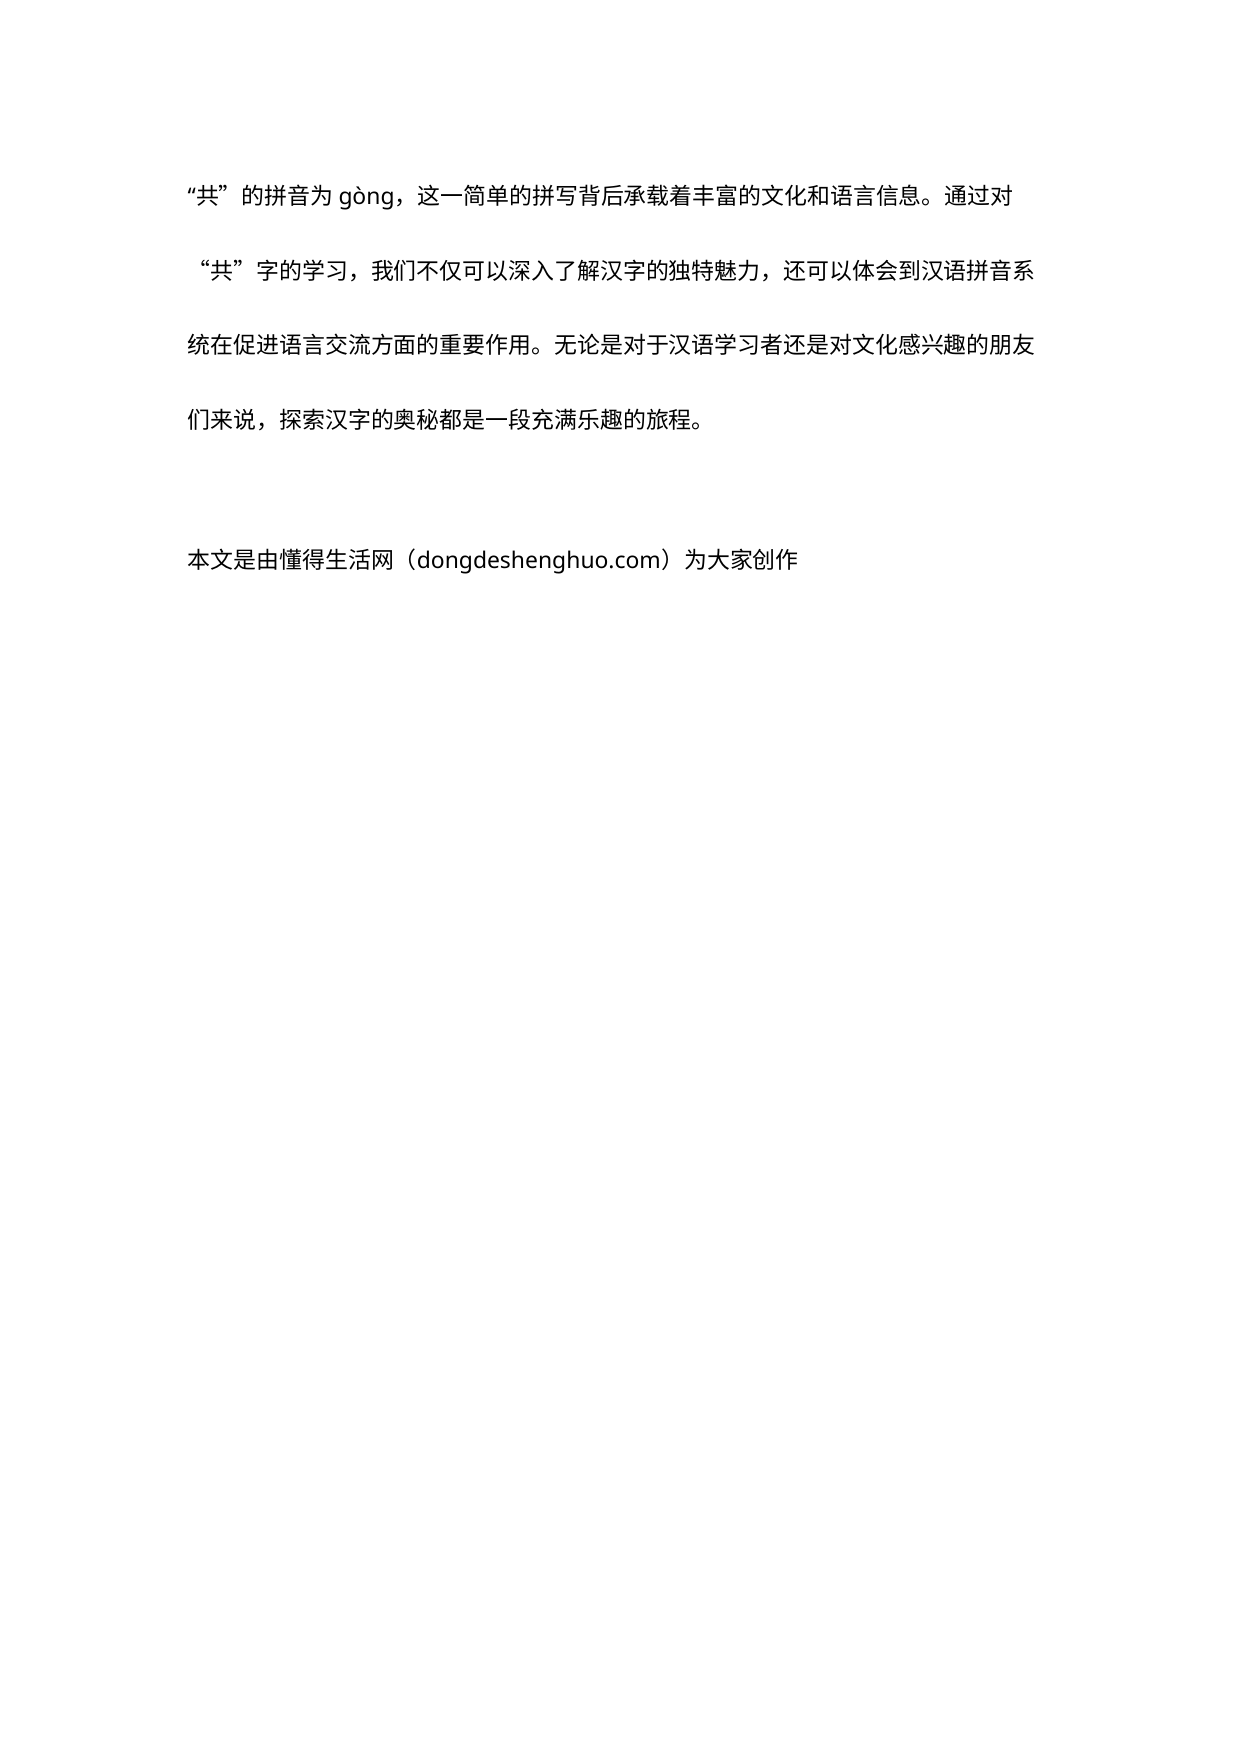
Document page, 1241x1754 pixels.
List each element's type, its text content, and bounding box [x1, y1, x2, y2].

text “共”的拼音为 gòng，这一简单的拼写背后承载着丰富的文化和语言信息。通过对“共”字的学习，我们不仅可以深入了解汉字的独特魅力，还可以体会到汉语拼音系统在促进语言交流方面的重要作用。无论是对于汉语学习者还是对文化感兴趣的朋友们来说，探索汉字的奥秘都是一段充满乐趣的旅程。 [187, 162, 1053, 451]
text 本文是由懂得生活网（dongdeshenghuo.com）为大家创作 [187, 526, 1053, 591]
